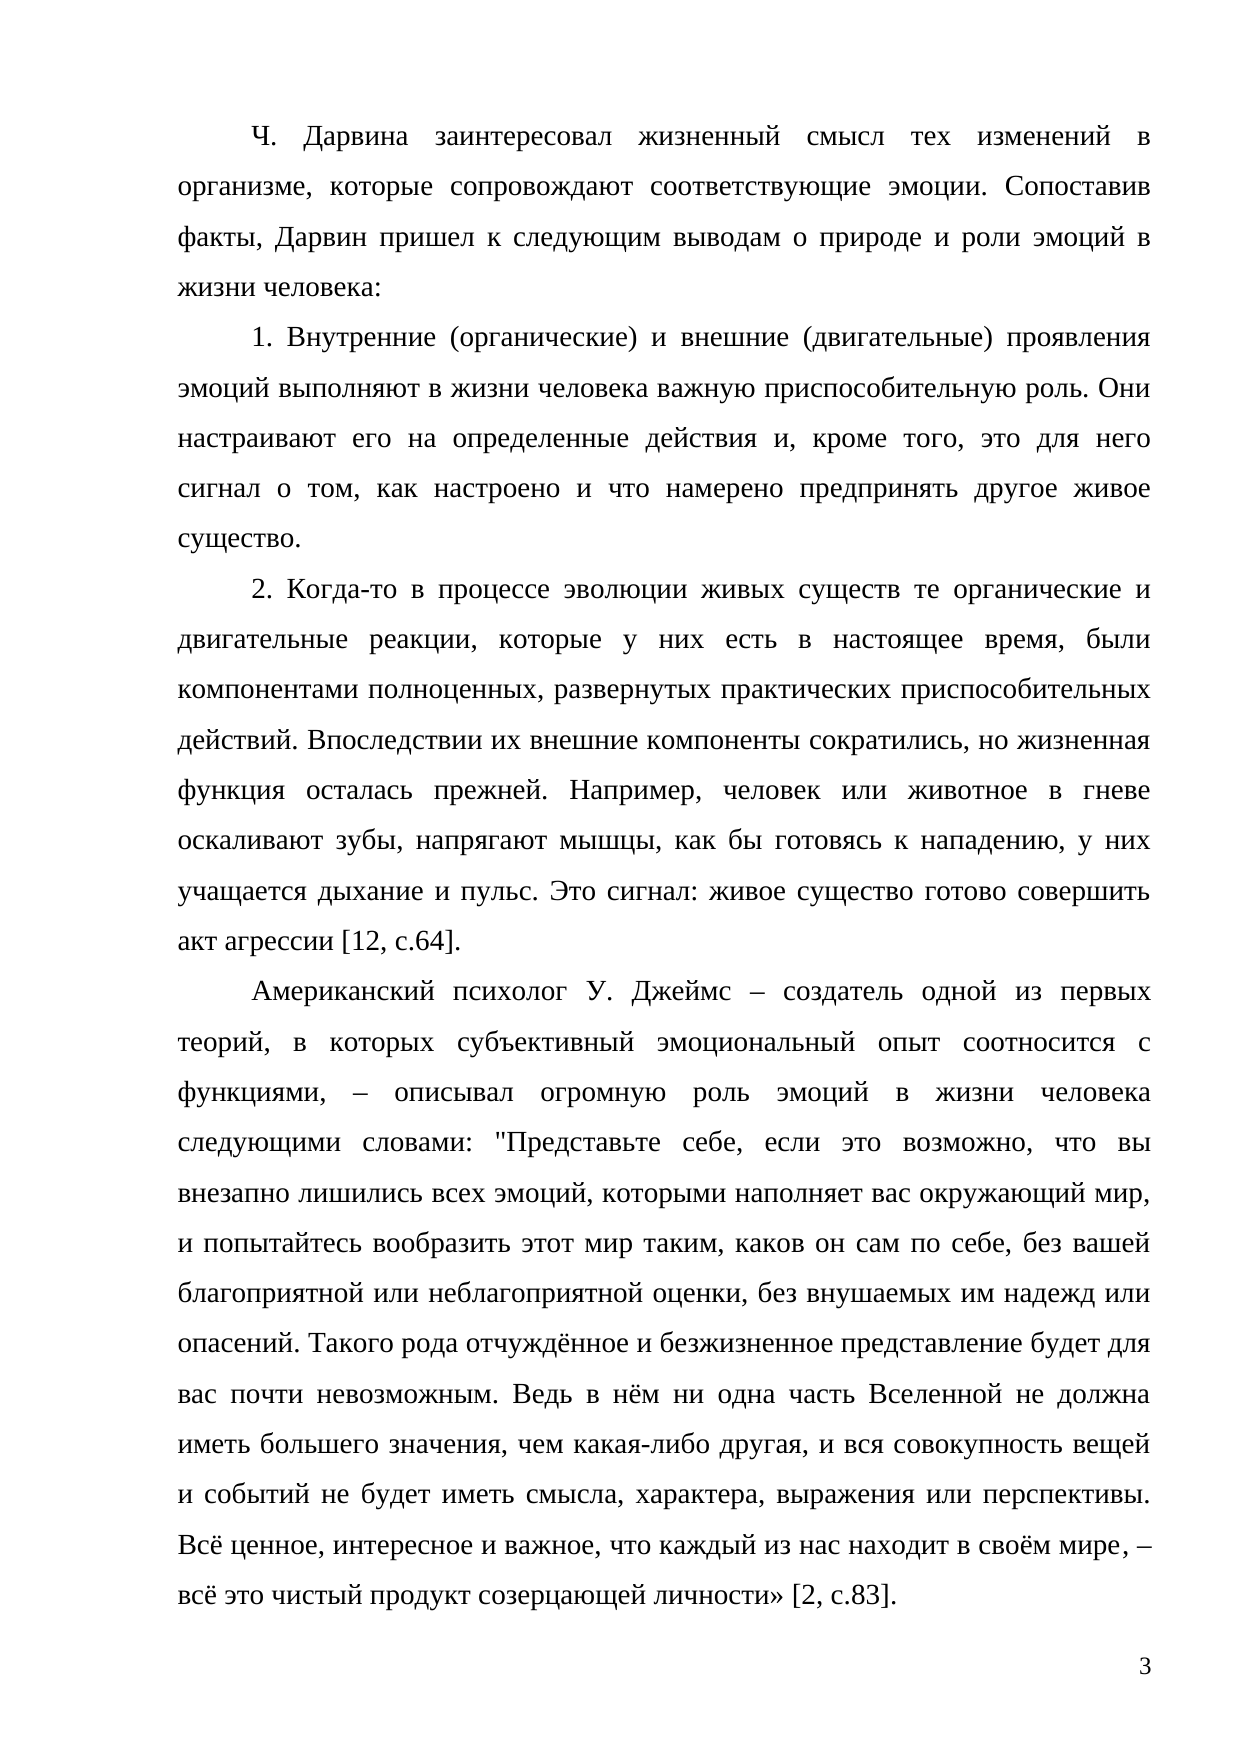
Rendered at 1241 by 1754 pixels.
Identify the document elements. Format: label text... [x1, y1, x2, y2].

text 2. Когда-то в процессе эволюции живых существ те органические и двигательные реакции, которые у них есть в настоящее время, были компонентами полноценных, развернутых практических приспособительных действий. Впоследствии их внешние компоненты сократились, но жизненная функция осталась прежней. Например, человек или животное в гневе оскаливают зубы, напрягают мышцы, как бы готовясь к нападению, у них учащается дыхание и пульс. Это сигнал: живое существо готово совершить акт агрессии [12, с.64]. [177, 571, 1152, 957]
text Ч. Дарвина заинтересовал жизненный смысл тех изменений в организме, которые сопровождают соответствующие эмоции. Сопоставив факты, Дарвин пришел к следующим выводам о природе и роли эмоций в жизни человека: [177, 118, 1152, 303]
text 1. Внутренние (органические) и внешние (двигательные) проявления эмоций выполняют в жизни человека важную приспособительную роль. Они настраивают его на определенные действия и, кроме того, это для него сигнал о том, как настроено и что намерено предпринять другое живое существо. [177, 319, 1152, 554]
text Американский психолог У. Джеймс – создатель одной из первых теорий, в которых субъективный эмоциональный опыт соотносится с функциями, – описывал огромную роль эмоций в жизни человека следующими словами: "Представьте себе, если это возможно, что вы внезапно лишились всех эмоций, которыми наполняет вас окружающий мир, и попытайтесь вообразить этот мир таким, каков он сам по себе, без вашей благоприятной или неблагоприятной оценки, без внушаемых им надежд или опасений. Такого рода отчуждённое и безжизненное представление будет для вас почти невозможным. Ведь в нём ни одна часть Вселенной не должна иметь большего значения, чем какая-либо другая, и вся совокупность вещей и событий не будет иметь смысла, характера, выражения или перспективы. Всё ценное, интересное и важное, что каждый из нас находит в своём мире, – всё это чистый продукт созерцающей личности» [2, с.83]. [177, 973, 1152, 1611]
